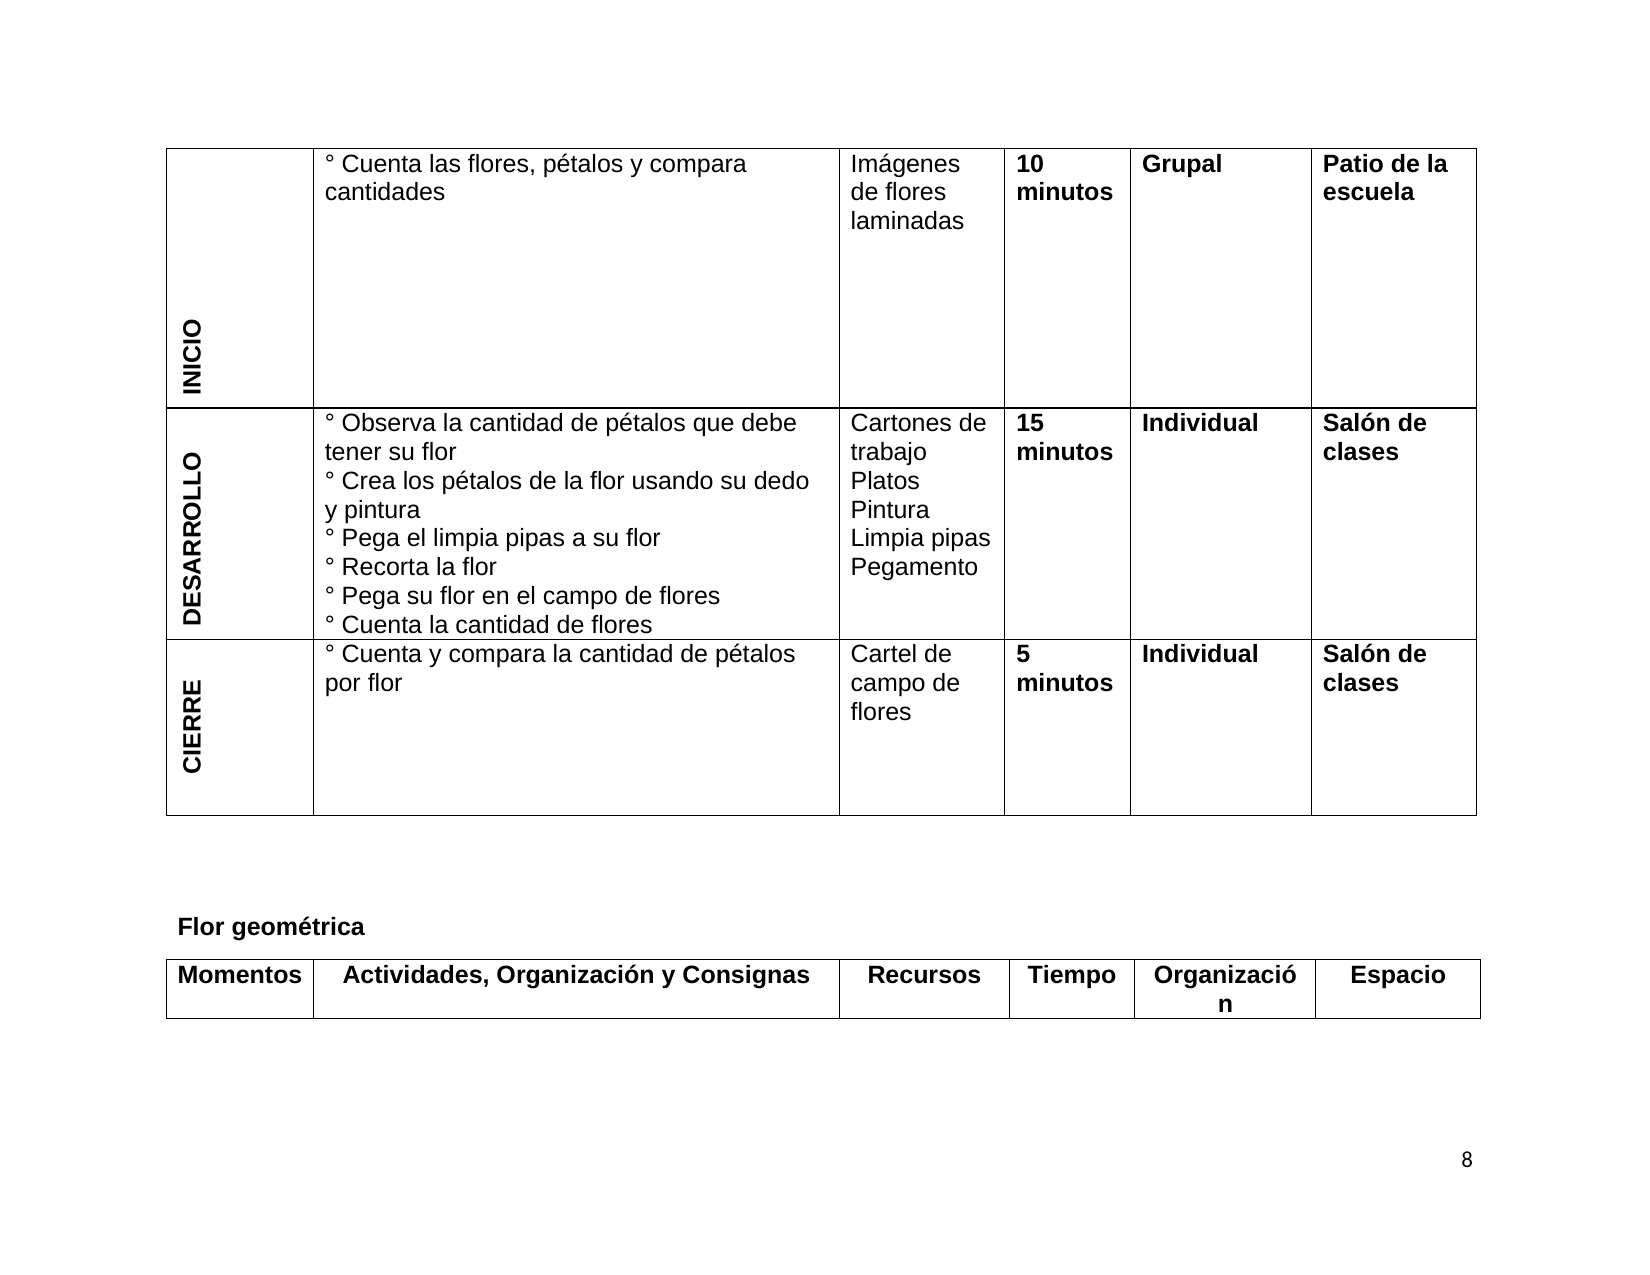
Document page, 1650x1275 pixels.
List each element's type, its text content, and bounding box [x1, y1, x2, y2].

table_header Espacio [1316, 960, 1480, 1018]
table_cell Patio de la escuela [1312, 149, 1476, 407]
table_cell Individual [1131, 409, 1311, 638]
table_cell ° Cuenta y compara la cantidad de pétalos por flor [314, 640, 839, 815]
table_cell Salón de clases [1312, 640, 1476, 815]
table_cell Cartones de trabajo Platos Pintura Limpia pipas Pegamento [840, 409, 1004, 638]
table_header Recursos [840, 960, 1009, 1018]
table_cell DESARROLLO [167, 409, 313, 638]
table_cell 10 minutos [1005, 149, 1130, 407]
table_cell Imágenes de flores laminadas [840, 149, 1004, 407]
table_cell INICIO [167, 149, 313, 407]
table_cell ° Observa la cantidad de pétalos que debe tener su flor ° Crea los pétalos de la flor usando su dedo y pintura ° Pega el limpia pipas a su flor ° Recorta la flor ° Pega su flor en el campo de flores ° Cuenta la cantidad de flores [314, 409, 839, 638]
table_cell 15 minutos [1005, 409, 1130, 638]
table_header Organización [1135, 960, 1315, 1018]
text Flor geométrica [177, 912, 1473, 940]
table_cell Grupal [1131, 149, 1311, 407]
table_header Actividades, Organización y Consignas [314, 960, 839, 1018]
table_cell Cartel de campo de flores [840, 640, 1004, 815]
table_cell CIERRE [167, 640, 313, 815]
table_cell ° Cuenta las flores, pétalos y compara cantidades [314, 149, 839, 407]
table_header Tiempo [1010, 960, 1134, 1018]
table_cell Salón de clases [1312, 409, 1476, 638]
table_cell Individual [1131, 640, 1311, 815]
table_header Momentos [167, 960, 313, 1018]
table_cell 5 minutos [1005, 640, 1130, 815]
